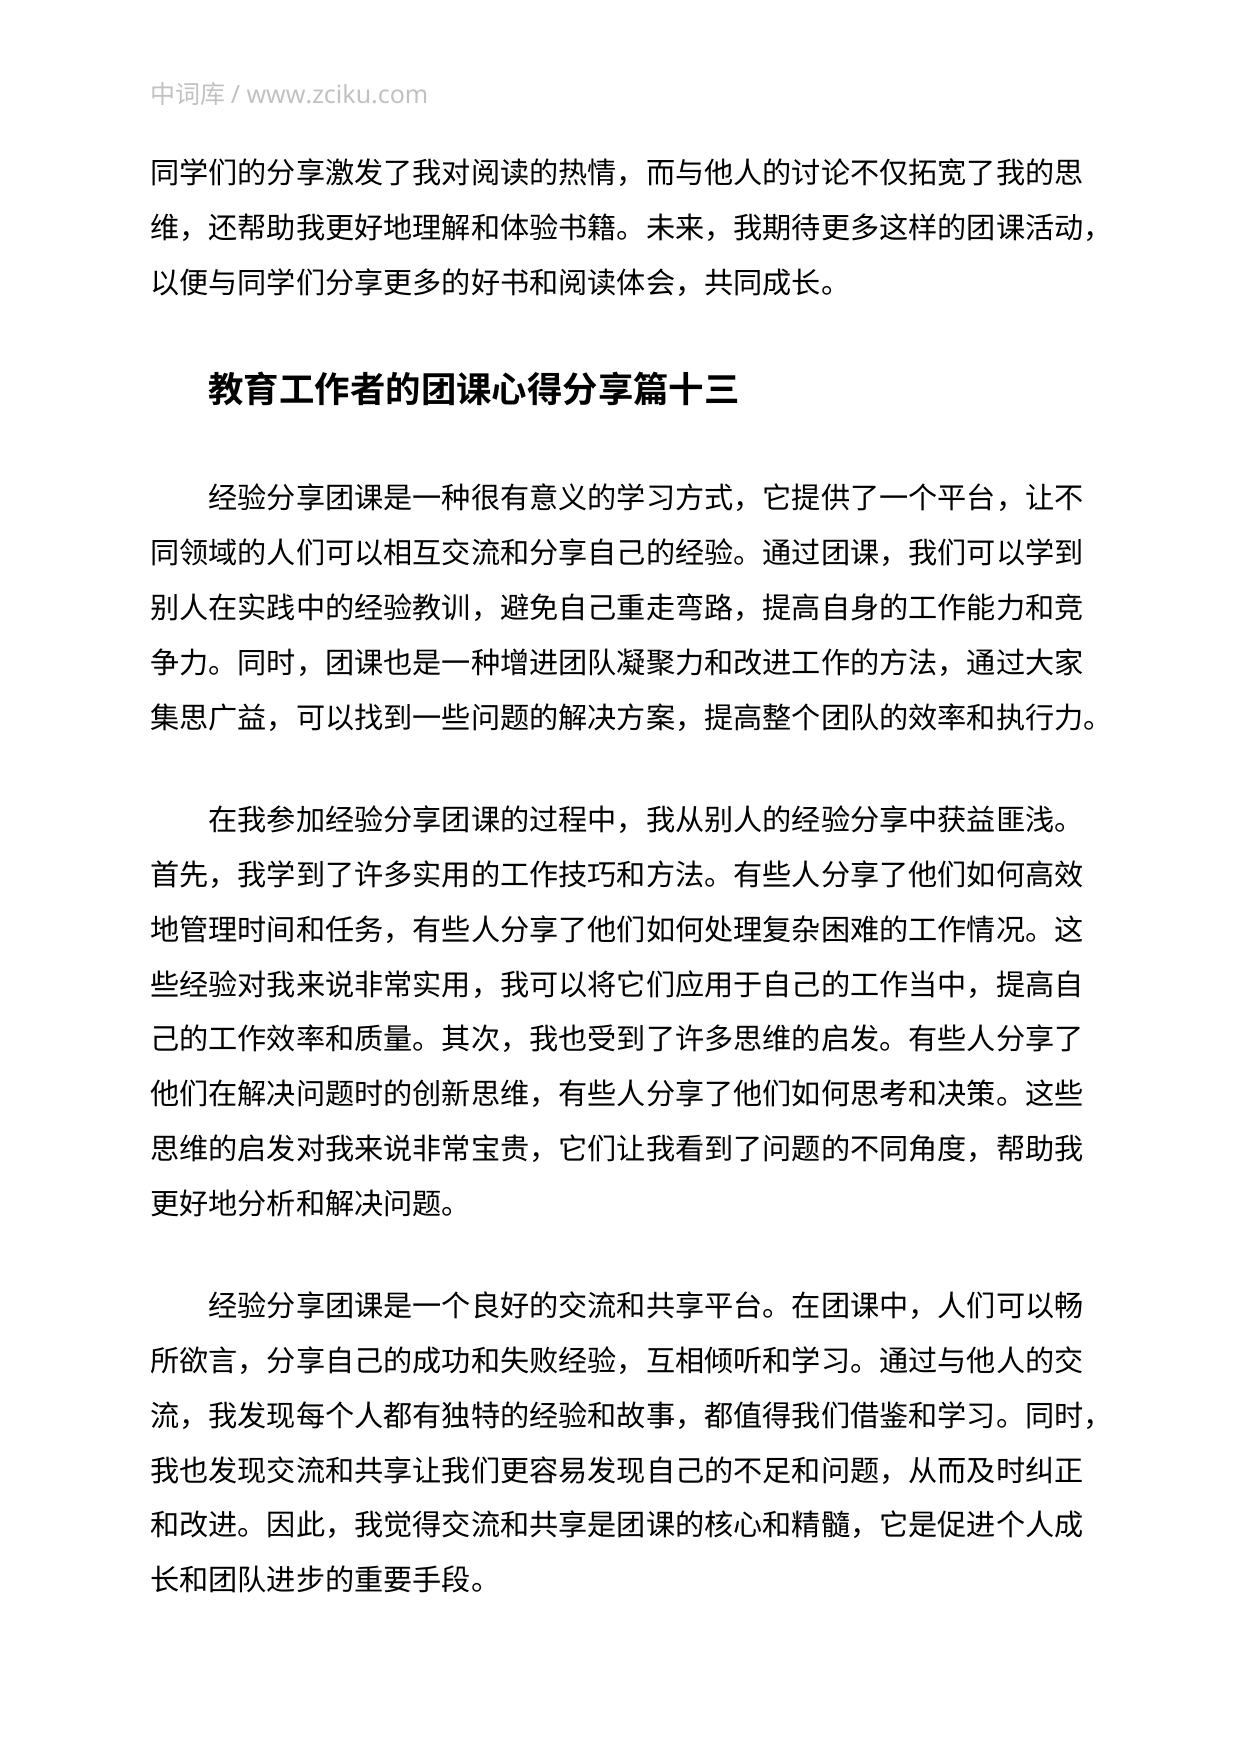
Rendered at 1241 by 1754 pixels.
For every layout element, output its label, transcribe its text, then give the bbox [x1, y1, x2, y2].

text 教育工作者的团课心得分享篇十三 [150, 362, 1090, 413]
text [150, 150, 1090, 302]
text 经验分享团课是一种很有意义的学习方式，它提供了一个平台，让不同领域的人们可以相互交流和分享自己的经验。通过团课，我们可以学到别人在实践中的经验教训，避免自己重走弯路，提高自身的工作能力和竞争力。同时，团课也是一种增进团队凝聚力和改进工作的方法，通过大家集思广益，可以找到一些问题的解决方案，提高整个团队的效率和执行力。 [150, 475, 1090, 737]
text 在我参加经验分享团课的过程中，我从别人的经验分享中获益匪浅。首先，我学到了许多实用的工作技巧和方法。有些人分享了他们如何高效地管理时间和任务，有些人分享了他们如何处理复杂困难的工作情况。这些经验对我来说非常实用，我可以将它们应用于自己的工作当中，提高自己的工作效率和质量。其次，我也受到了许多思维的启发。有些人分享了他们在解决问题时的创新思维，有些人分享了他们如何思考和决策。这些思维的启发对我来说非常宝贵，它们让我看到了问题的不同角度，帮助我更好地分析和解决问题。 [150, 796, 1090, 1223]
text 经验分享团课是一个良好的交流和共享平台。在团课中，人们可以畅所欲言，分享自己的成功和失败经验，互相倾听和学习。通过与他人的交流，我发现每个人都有独特的经验和故事，都值得我们借鉴和学习。同时，我也发现交流和共享让我们更容易发现自己的不足和问题，从而及时纠正和改进。因此，我觉得交流和共享是团课的核心和精髓，它是促进个人成长和团队进步的重要手段。 [150, 1282, 1090, 1599]
